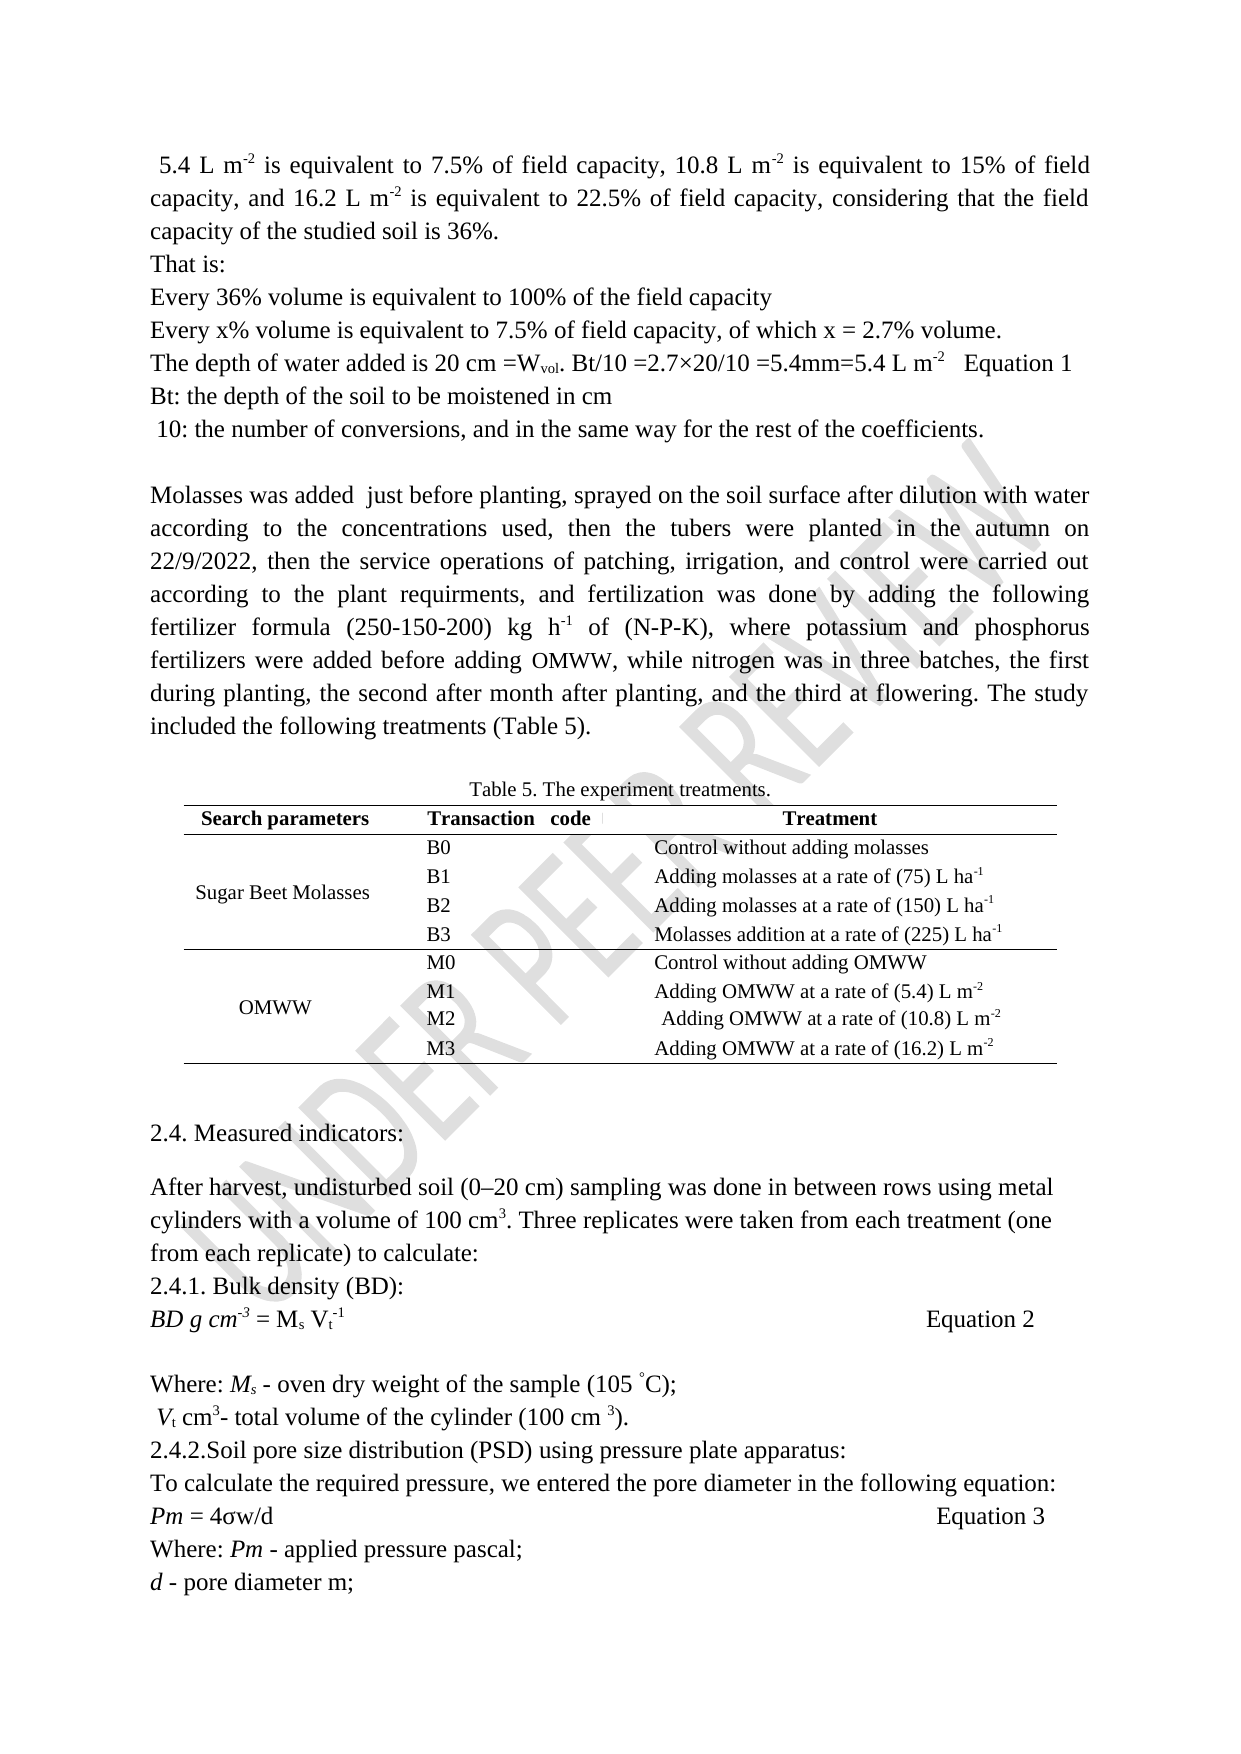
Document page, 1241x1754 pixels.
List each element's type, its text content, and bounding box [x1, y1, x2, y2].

text 2.4. Measured indicators: [150, 1118, 1090, 1147]
table_cell Adding molasses at a rate of (75) L ha-1 [603, 863, 1057, 892]
table_header Search parameters [184, 806, 415, 834]
table_cell Molasses addition at a rate of (225) L ha-1 [603, 920, 1057, 949]
text 2.4.2.Soil pore size distribution (PSD) using pressure plate apparatus: [150, 1435, 1090, 1464]
table_cell M0 [415, 950, 602, 978]
table_cell B3 [415, 920, 602, 949]
text d - pore diameter m; [150, 1567, 1090, 1596]
table_cell B1 [415, 863, 602, 892]
text Every 36% volume is equivalent to 100% of the field capacity [150, 282, 1090, 311]
table_cell OMWW [184, 950, 415, 1063]
text Where: Pm - applied pressure pascal; [150, 1534, 1090, 1563]
text 10: the number of conversions, and in the same way for the rest of the coefficients. [150, 414, 1090, 443]
table_cell Sugar Beet Molasses [184, 835, 415, 949]
text To calculate the required pressure, we entered the pore diameter in the following equation: [150, 1468, 1090, 1497]
text That is: [150, 249, 1090, 278]
text 5.4 L m-2 is equivalent to 7.5% of field capacity, 10.8 L m-2 is equivalent to 15% of field capacity, and 16.2 L m-2 is equivalent to 22.5% of field capacity, considering that the field capacity of the studied soil is 36%. [150, 150, 1090, 245]
text Every x% volume is equivalent to 7.5% of field capacity, of which x = 2.7% volume. [150, 315, 1090, 344]
text Table 5. The experiment treatments. [150, 777, 1090, 801]
table_cell Adding OMWW at a rate of (16.2) L m-2 [603, 1034, 1057, 1063]
text BD g cm-3 = Ms Vt-1 Equation 2 [150, 1304, 1090, 1365]
table_cell B0 [415, 835, 602, 863]
text Pm = 4σw/d Equation 3 [150, 1501, 1090, 1530]
table_header Transaction code [415, 806, 602, 834]
text After harvest, undisturbed soil (0–20 cm) sampling was done in between rows using metal cylinders with a volume of 100 cm3. Three replicates were taken from each treatment (one from each replicate) to calculate: [150, 1172, 1090, 1267]
table_cell Control without adding molasses [603, 835, 1057, 863]
text Vt cm3- total volume of the cylinder (100 cm 3). [150, 1402, 1090, 1431]
table_cell Adding OMWW at a rate of (10.8) L m-2 [603, 1005, 1057, 1034]
table_cell Adding OMWW at a rate of (5.4) L m-2 [603, 978, 1057, 1004]
table_cell Control without adding OMWW [603, 950, 1057, 978]
text Where: Ms - oven dry weight of the sample (105 °C); [150, 1369, 1090, 1398]
table_cell B2 [415, 892, 602, 920]
table_cell M3 [415, 1034, 602, 1063]
text The depth of water added is 20 cm =Wvol. Bt/10 =2.7×20/10 =5.4mm=5.4 L m-2 Equation 1 [150, 348, 1090, 377]
table_cell M1 [415, 978, 602, 1004]
text 2.4.1. Bulk density (BD): [150, 1271, 1090, 1300]
table_header Treatment [603, 806, 1057, 834]
table_cell M2 [415, 1005, 602, 1034]
text Bt: the depth of the soil to be moistened in cm [150, 381, 1090, 410]
table_cell Adding molasses at a rate of (150) L ha-1 [603, 892, 1057, 920]
text Molasses was added just before planting, sprayed on the soil surface after dilution with water according to the concentrations used, then the tubers were planted in the autumn on 22/9/2022, then the service operations of patching, irrigation, and control were carried out according to the plant requirments, and fertilization was done by adding the following fertilizer formula (250-150-200) kg h-1 of (N-P-K), where potassium and phosphorus fertilizers were added before adding OMWW, while nitrogen was in three batches, the first during planting, the second after month after planting, and the third at flowering. The study included the following treatments (Table 5). [150, 480, 1090, 740]
